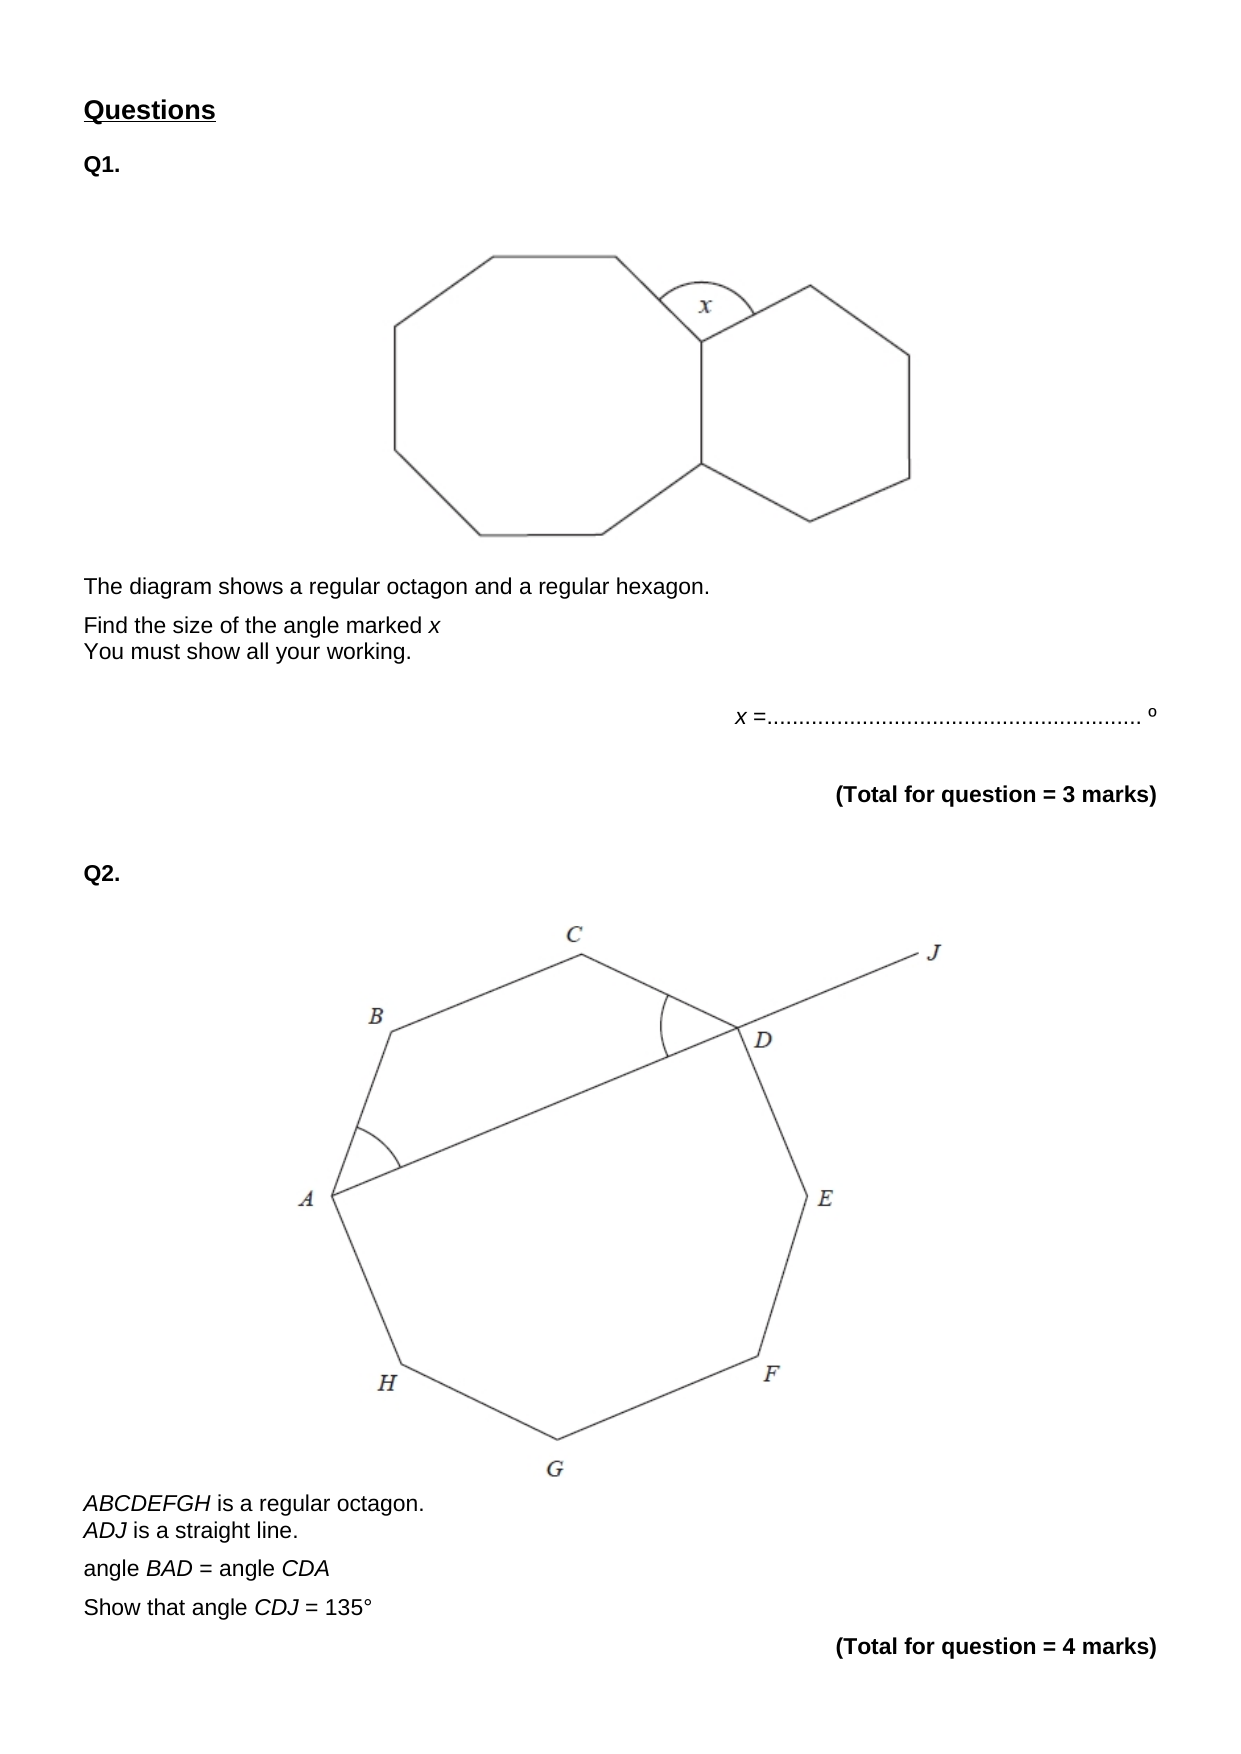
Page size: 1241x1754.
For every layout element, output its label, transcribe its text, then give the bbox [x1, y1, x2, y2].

text angle BAD = angle CDA [83, 1555, 1157, 1582]
picture [83, 216, 1184, 561]
text The diagram shows a regular octagon and a regular hexagon. [83, 573, 1157, 599]
text x =........................................................... º [83, 677, 1157, 729]
text (Total for question = 4 marks) [83, 1633, 1157, 1659]
text Show that angle CDJ = 135° [83, 1594, 1157, 1621]
text Find the size of the angle marked x You must show all your working. [83, 612, 1157, 664]
picture [296, 925, 944, 1478]
text Q2. [83, 860, 1157, 913]
text Questions [83, 94, 1157, 125]
text ABCDEFGH is a regular octagon. ADJ is a straight line. [83, 1490, 1157, 1543]
text Q1. [83, 125, 1157, 204]
text (Total for question = 3 marks) [83, 781, 1157, 807]
